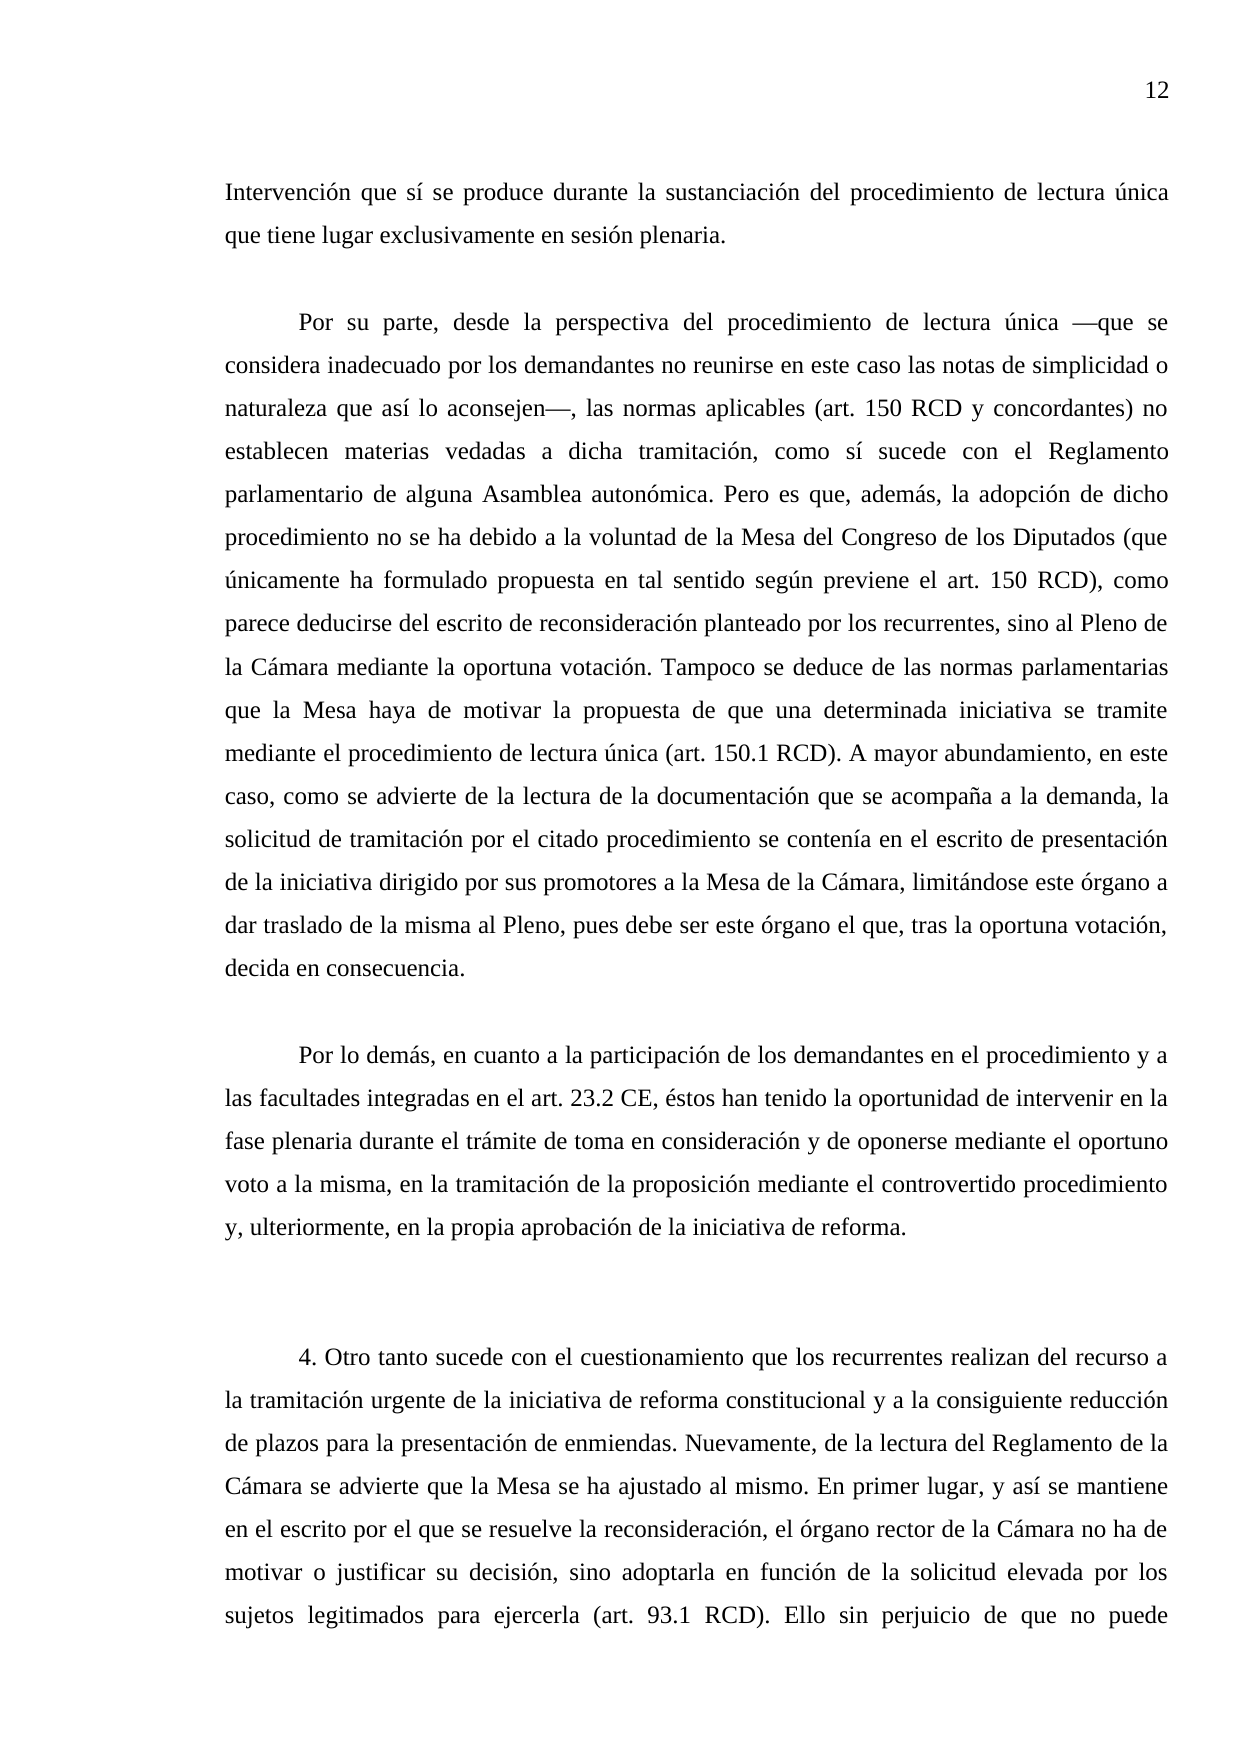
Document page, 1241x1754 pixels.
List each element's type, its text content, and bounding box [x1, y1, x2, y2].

text Por su parte, desde la perspectiva del procedimiento de lectura única —que se considera inadecuado por los demandantes no reunirse en este caso las notas de simplicidad o naturaleza que así lo aconsejen—, las normas aplicables (art. 150 RCD y concordantes) no establecen materias vedadas a dicha tramitación, como sí sucede con el Reglamento parlamentario de alguna Asamblea autonómica. Pero es que, además, la adopción de dicho procedimiento no se ha debido a la voluntad de la Mesa del Congreso de los Diputados (que únicamente ha formulado propuesta en tal sentido según previene el art. 150 RCD), como parece deducirse del escrito de reconsideración planteado por los recurrentes, sino al Pleno de la Cámara mediante la oportuna votación. Tampoco se deduce de las normas parlamentarias que la Mesa haya de motivar la propuesta de que una determinada iniciativa se tramite mediante el procedimiento de lectura única (art. 150.1 RCD). A mayor abundamiento, en este caso, como se advierte de la lectura de la documentación que se acompaña a la demanda, la solicitud de tramitación por el citado procedimiento se contenía en el escrito de presentación de la iniciativa dirigido por sus promotores a la Mesa de la Cámara, limitándose este órgano a dar traslado de la misma al Pleno, pues debe ser este órgano el que, tras la oportuna votación, decida en consecuencia. [224, 307, 1169, 982]
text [224, 177, 1169, 249]
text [224, 1342, 1169, 1629]
text Por lo demás, en cuanto a la participación de los demandantes en el procedimiento y a las facultades integradas en el art. 23.2 CE, éstos han tenido la oportunidad de intervenir en la fase plenaria durante el trámite de toma en consideración y de oponerse mediante el oportuno voto a la misma, en la tramitación de la proposición mediante el controvertido procedimiento y, ulteriormente, en la propia aprobación de la iniciativa de reforma. [224, 1040, 1169, 1241]
